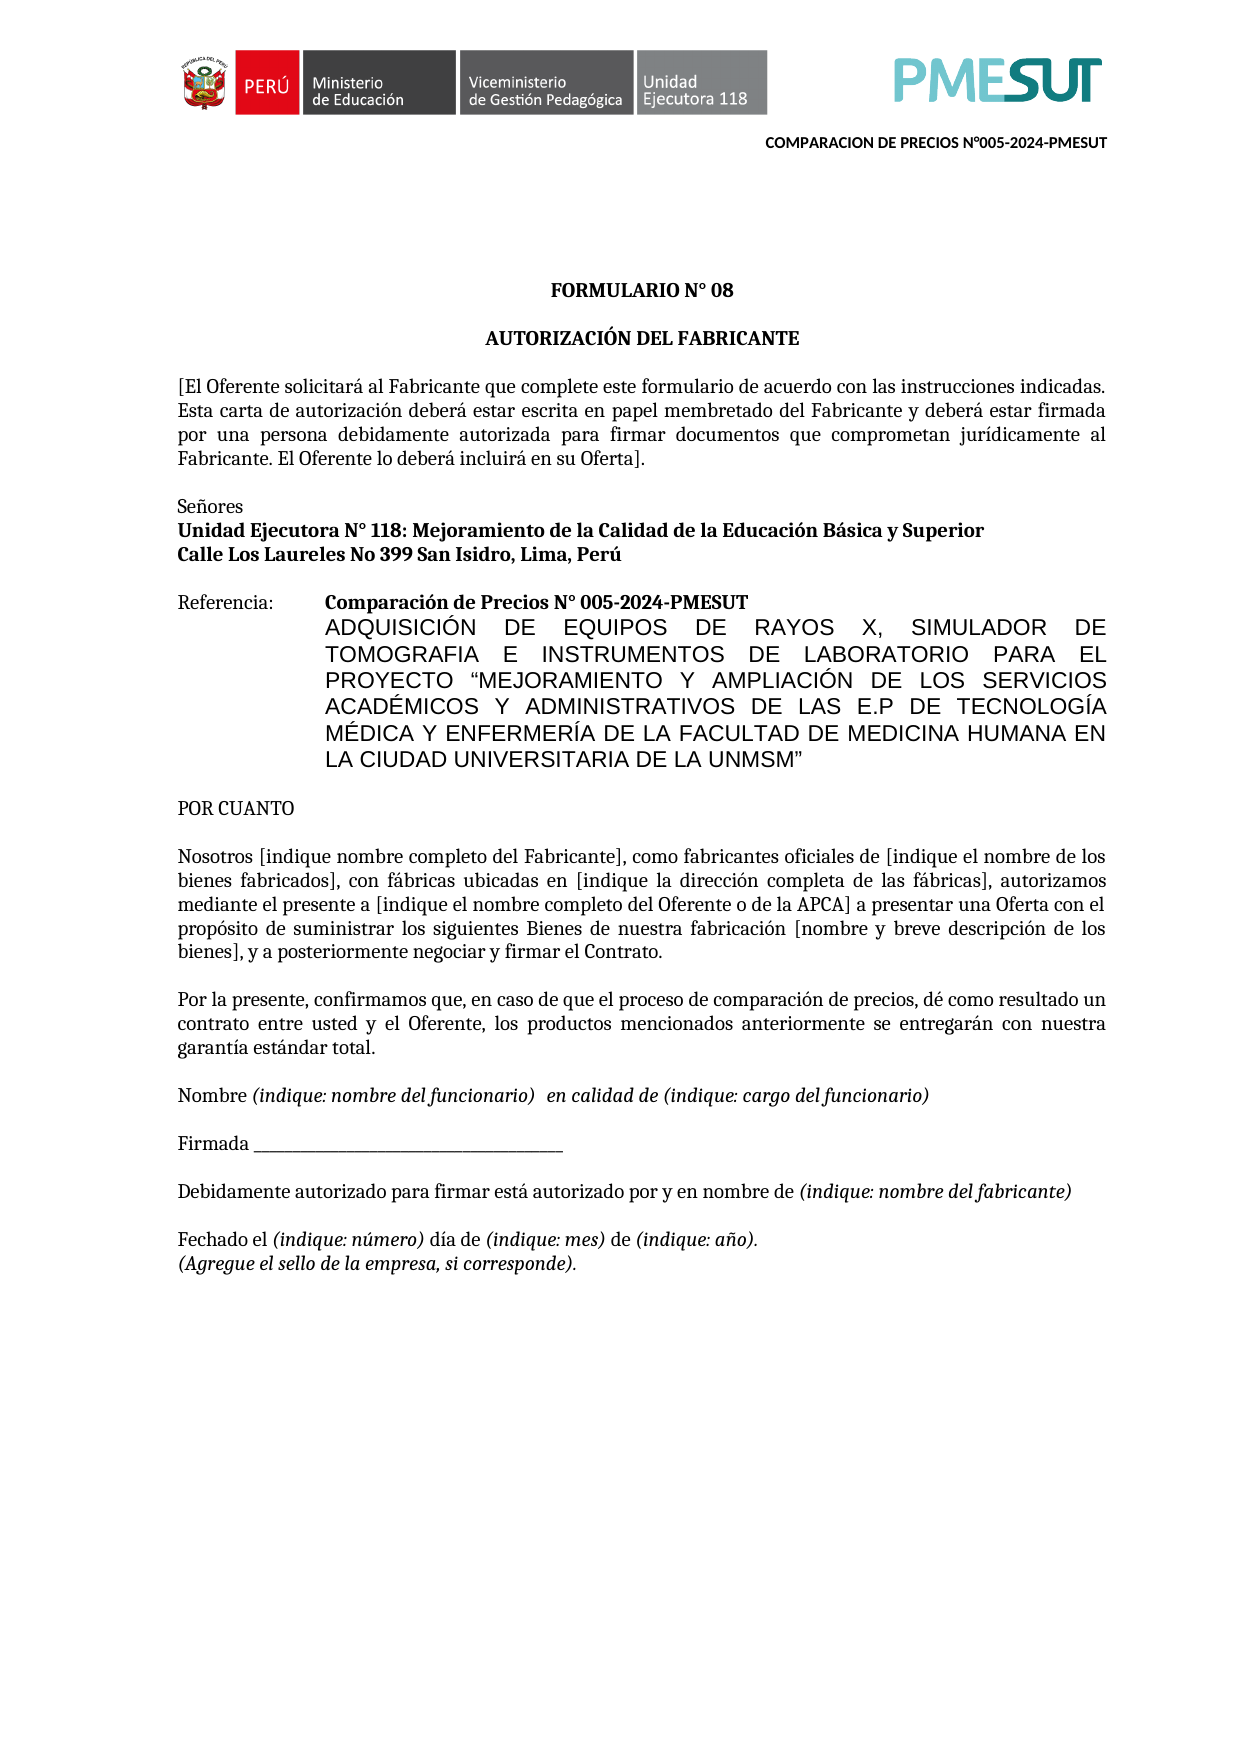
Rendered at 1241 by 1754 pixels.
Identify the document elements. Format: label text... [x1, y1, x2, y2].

text Nombre (indique: nombre del funcionario) en calidad de (indique: cargo del funcionario) [177, 1084, 1107, 1108]
text Referencia: Comparación de Precios N° 005-2024-PMESUT [177, 590, 1107, 614]
text POR CUANTO [177, 796, 1107, 820]
text Señores [177, 494, 1107, 518]
text [El Oferente solicitará al Fabricante que complete este formulario de acuerdo con las instrucciones indicadas. Esta carta de autorización deberá estar escrita en papel membretado del Fabricante y deberá estar firmada por una persona debidamente autorizada para firmar documentos que comprometan jurídicamente al Fabricante. El Oferente lo deberá incluirá en su Oferta]. [177, 375, 1107, 471]
text AUTORIZACIÓN DEL FABRICANTE [177, 327, 1107, 351]
text (Agregue el sello de la empresa, si corresponde). [177, 1252, 1107, 1276]
text Firmada ________________________________________ [177, 1132, 1107, 1156]
picture [886, 56, 1108, 105]
text Calle Los Laureles No 399 San Isidro, Lima, Perú [177, 542, 1107, 566]
text Fechado el (indique: número) día de (indique: mes) de (indique: año). [177, 1228, 1107, 1252]
text Unidad Ejecutora N° 118: Mejoramiento de la Calidad de la Educación Básica y Superior [177, 518, 1107, 542]
text Nosotros [indique nombre completo del Fabricante], como fabricantes oficiales de [indique el nombre de los bienes fabricados], con fábricas ubicadas en [indique la dirección completa de las fábricas], autorizamos mediante el presente a [indique el nombre completo del Oferente o de la APCA] a presentar una Oferta con el propósito de suministrar los siguientes Bienes de nuestra fabricación [nombre y breve descripción de los bienes], y a posteriormente negociar y firmar el Contrato. [177, 844, 1107, 964]
picture [175, 46, 772, 119]
text Por la presente, confirmamos que, en caso de que el proceso de comparación de precios, dé como resultado un contrato entre usted y el Oferente, los productos mencionados anteriormente se entregarán con nuestra garantía estándar total. [177, 988, 1107, 1060]
text Debidamente autorizado para firmar está autorizado por y en nombre de (indique: nombre del fabricante) [177, 1180, 1107, 1204]
text ADQUISICIÓN DE EQUIPOS DE RAYOS X, SIMULADOR DE TOMOGRAFIA E INSTRUMENTOS DE LABORATORIO PARA EL PROYECTO “MEJORAMIENTO Y AMPLIACIÓN DE LOS SERVICIOS ACADÉMICOS Y ADMINISTRATIVOS DE LAS E.P DE TECNOLOGÍA MÉDICA Y ENFERMERÍA DE LA FACULTAD DE MEDICINA HUMANA EN LA CIUDAD UNIVERSITARIA DE LA UNMSM” [207, 614, 1107, 772]
text FORMULARIO N° 08 [177, 279, 1107, 303]
